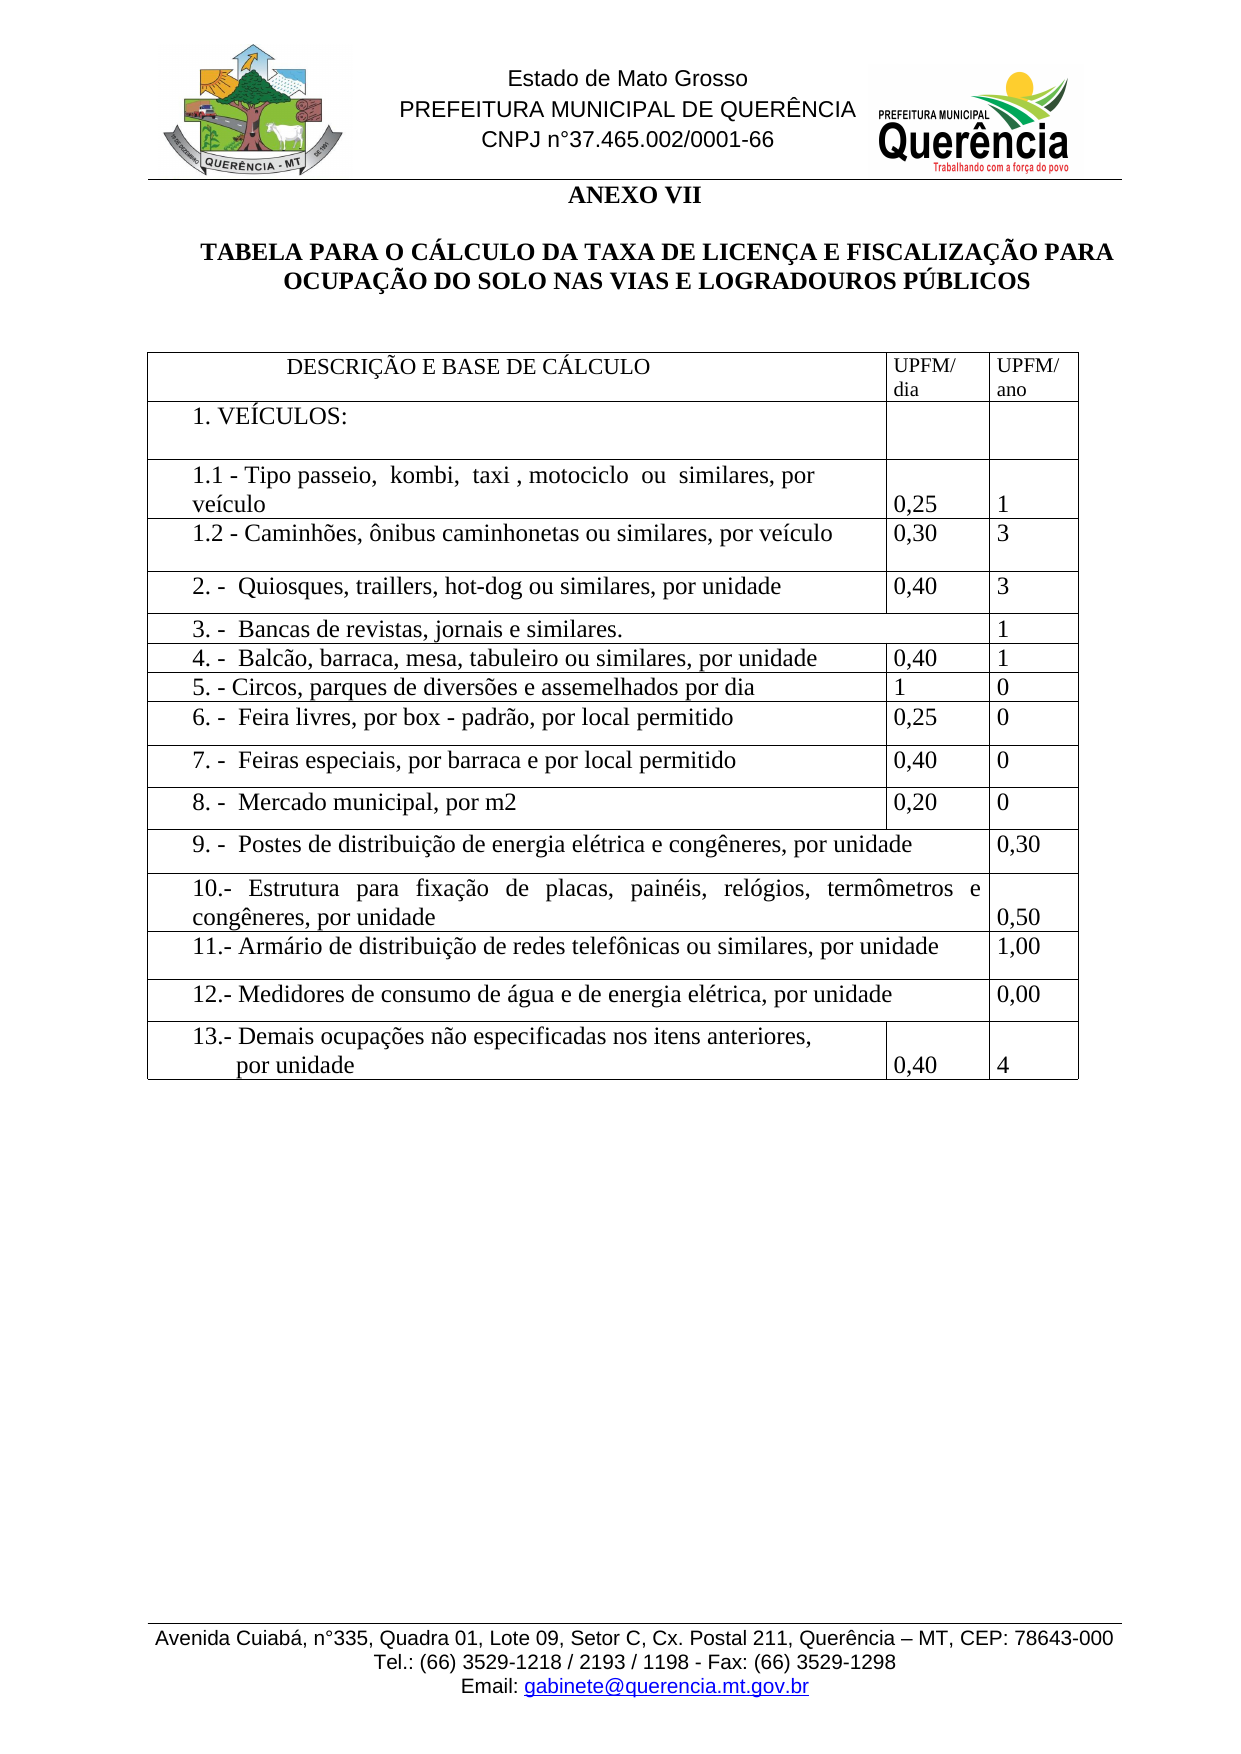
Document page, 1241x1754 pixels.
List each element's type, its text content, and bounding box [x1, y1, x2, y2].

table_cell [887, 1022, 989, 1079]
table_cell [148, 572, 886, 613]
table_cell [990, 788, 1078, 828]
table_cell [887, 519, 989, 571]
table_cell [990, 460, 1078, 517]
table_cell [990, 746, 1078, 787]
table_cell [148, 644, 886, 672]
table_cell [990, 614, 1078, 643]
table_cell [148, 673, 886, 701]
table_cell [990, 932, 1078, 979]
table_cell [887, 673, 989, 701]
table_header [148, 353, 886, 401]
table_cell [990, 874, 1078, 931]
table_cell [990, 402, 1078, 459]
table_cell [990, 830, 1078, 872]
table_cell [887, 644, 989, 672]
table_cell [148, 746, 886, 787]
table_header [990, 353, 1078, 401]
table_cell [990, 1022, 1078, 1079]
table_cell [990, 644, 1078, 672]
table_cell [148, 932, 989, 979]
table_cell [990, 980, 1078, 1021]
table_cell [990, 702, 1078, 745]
picture [867, 64, 1084, 179]
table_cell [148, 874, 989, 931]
picture [158, 44, 354, 179]
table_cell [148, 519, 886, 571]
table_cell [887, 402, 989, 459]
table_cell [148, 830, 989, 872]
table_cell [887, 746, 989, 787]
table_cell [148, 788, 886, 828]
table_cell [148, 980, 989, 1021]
text ANEXO VII [148, 180, 1122, 208]
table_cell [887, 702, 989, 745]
text TABELA PARA O CÁLCULO DA TAXA DE LICENÇA E FISCALIZAÇÃO PARA OCUPAÇÃO DO SOLO NAS VIAS E LOGRADOUROS PÚBLICOS [192, 237, 1122, 295]
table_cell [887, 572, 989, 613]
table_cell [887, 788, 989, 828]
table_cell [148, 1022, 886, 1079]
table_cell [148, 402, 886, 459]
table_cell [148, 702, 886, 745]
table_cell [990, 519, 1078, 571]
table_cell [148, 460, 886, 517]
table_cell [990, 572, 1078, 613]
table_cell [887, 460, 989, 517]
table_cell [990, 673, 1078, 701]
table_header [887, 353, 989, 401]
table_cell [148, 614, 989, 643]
